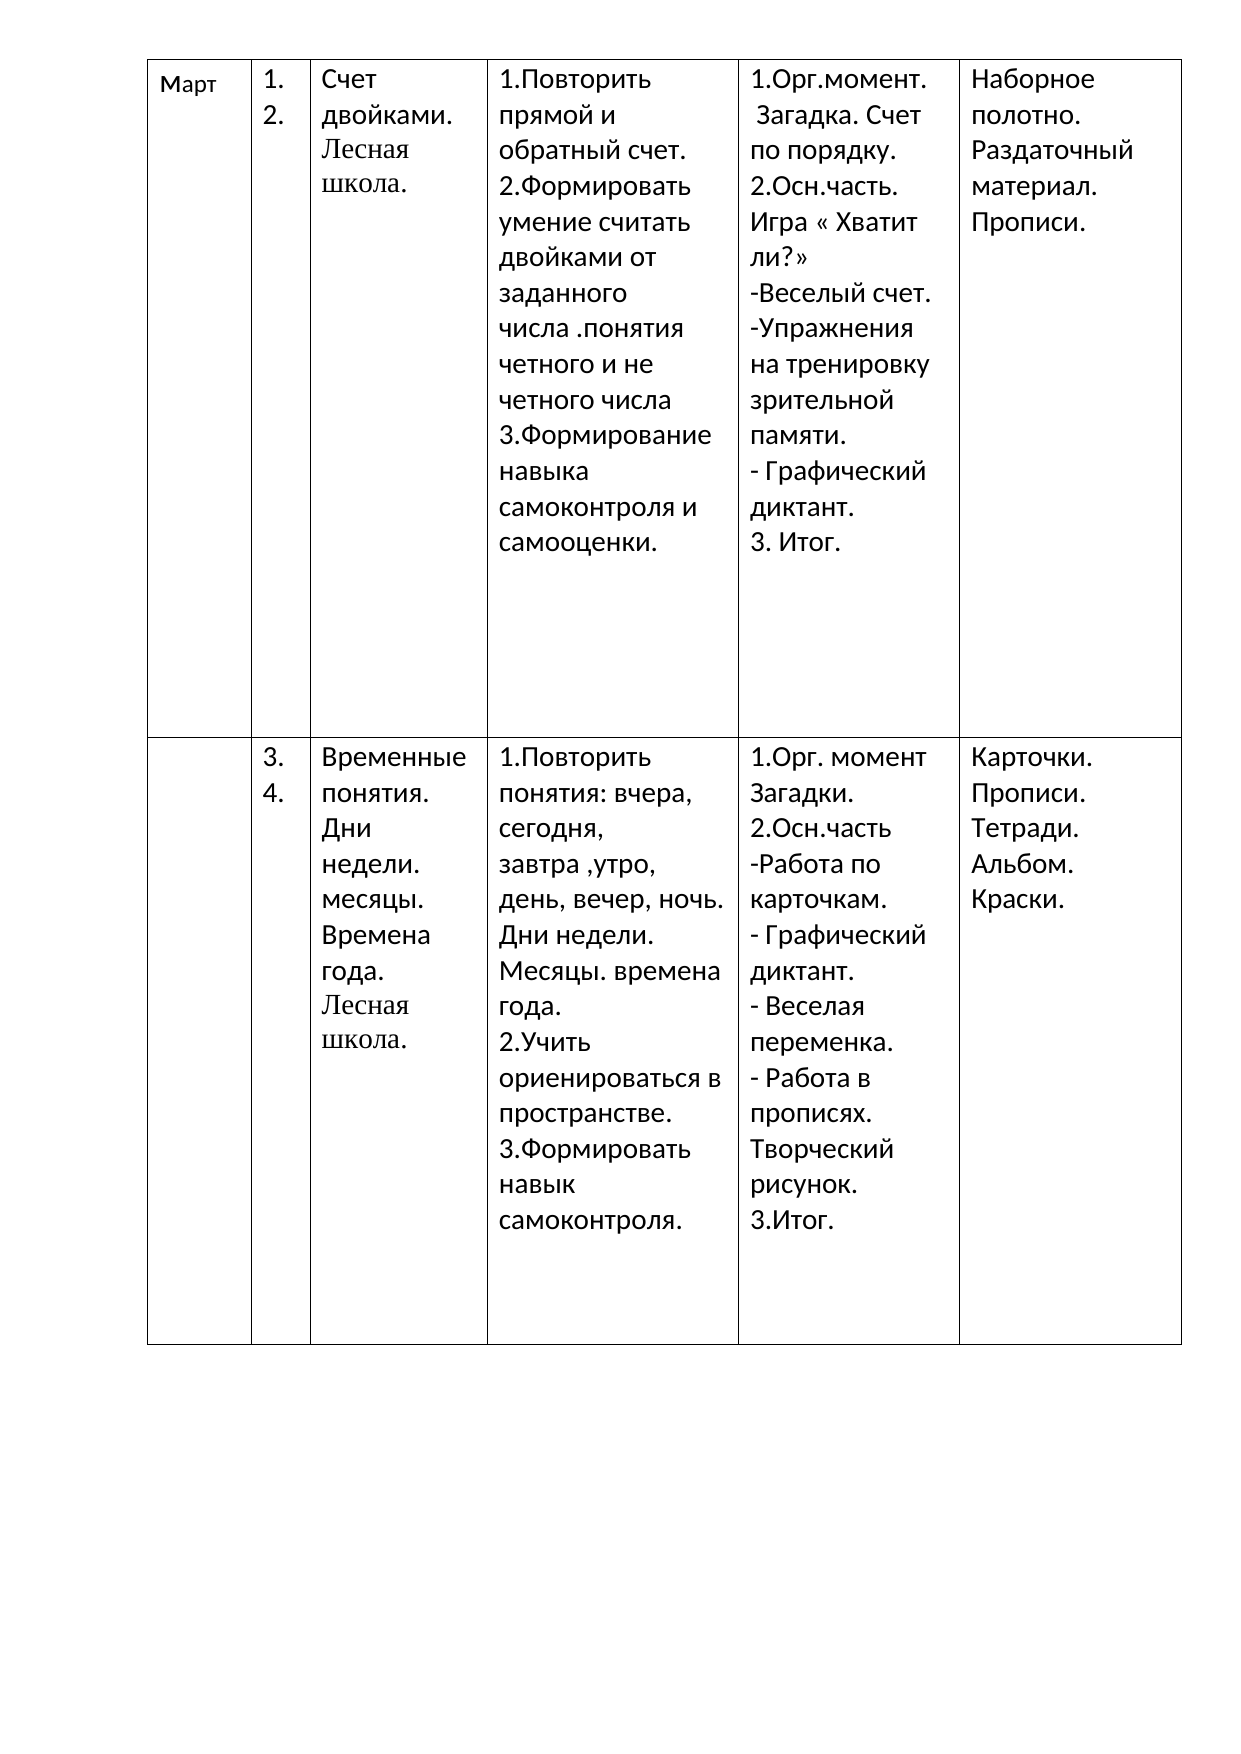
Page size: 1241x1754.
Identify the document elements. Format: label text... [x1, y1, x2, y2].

table_cell 1.Повторить прямой и обратный счет. 2.Формировать умение считать двойками от заданного числа .понятия четного и не четного числа 3.Формирование навыка самоконтроля и самооценки. [488, 60, 738, 737]
table_cell Временные понятия. Дни недели. месяцы. Времена года. Лесная школа. [311, 738, 487, 1344]
table_cell [148, 738, 251, 1344]
table_cell март [148, 60, 251, 737]
table_cell 1.Повторить понятия: вчера, сегодня, завтра ,утро, день, вечер, ночь. Дни недели. Месяцы. времена года. 2.Учить ориенироваться в пространстве. 3.Формировать навык самоконтроля. [488, 738, 738, 1344]
table_cell 1.Орг.момент. Загадка. Счет по порядку. 2.Осн.часть. Игра « Хватит ли?» -Веселый счет. -Упражнения на тренировку зрительной памяти. - Графический диктант. 3. Итог. [739, 60, 959, 737]
table_cell 3. 4. [252, 738, 310, 1344]
table_cell Карточки. Прописи. Тетради. Альбом. Краски. [960, 738, 1181, 1344]
table_cell 1.Орг. момент Загадки. 2.Осн.часть -Работа по карточкам. - Графический диктант. - Веселая переменка. - Работа в прописях. Творческий рисунок. 3.Итог. [739, 738, 959, 1344]
table_cell Счет двойками. Лесная школа. [311, 60, 487, 737]
table_cell 1. 2. [252, 60, 310, 737]
table_cell Наборное полотно. Раздаточный материал. Прописи. [960, 60, 1181, 737]
